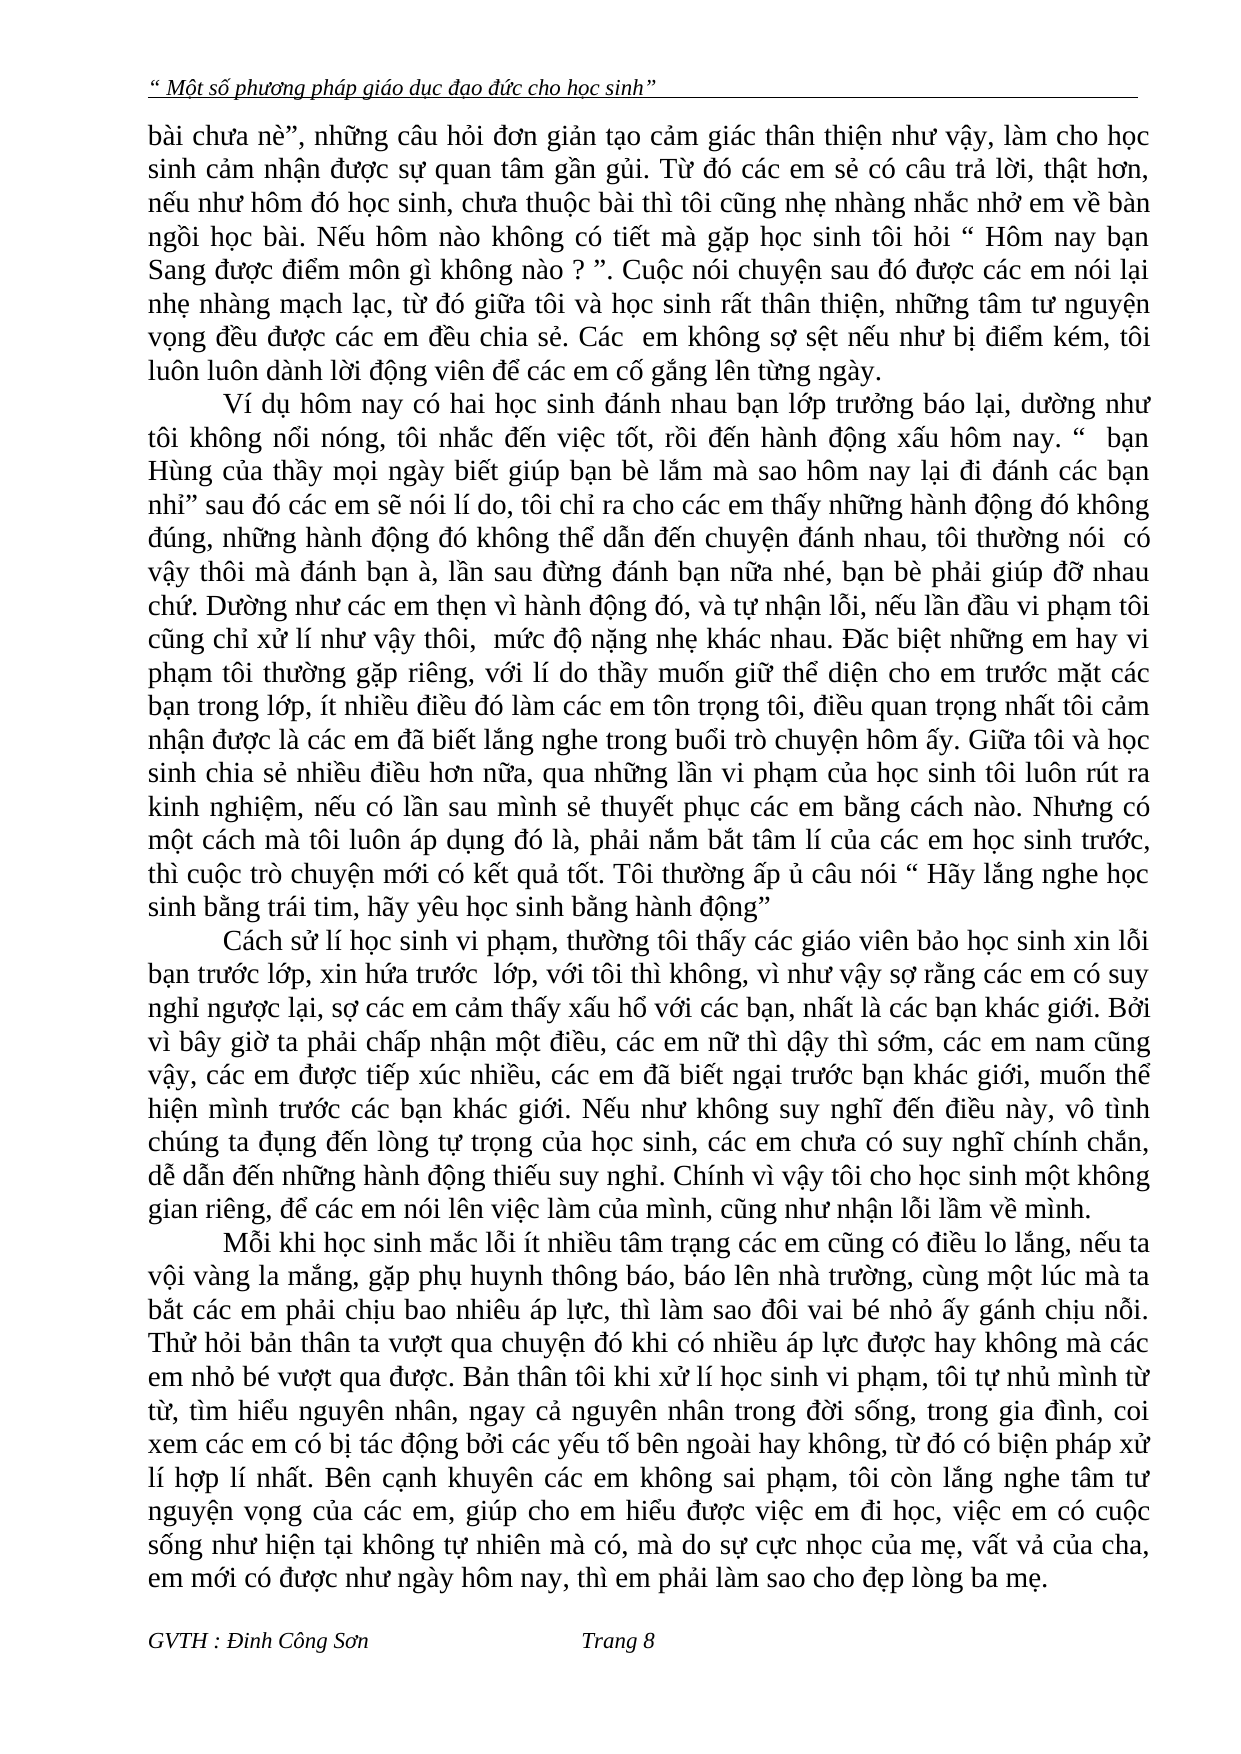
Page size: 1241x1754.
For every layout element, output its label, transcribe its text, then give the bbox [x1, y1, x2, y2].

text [148, 118, 1152, 386]
text Mỗi khi học sinh mắc lỗi ít nhiều tâm trạng các em cũng có điều lo lắng, nếu ta vội vàng la mắng, gặp phụ huynh thông báo, báo lên nhà trường, cùng một lúc mà ta bắt các em phải chịu bao nhiêu áp lực, thì làm sao đôi vai bé nhỏ ấy gánh chịu nỗi. Thử hỏi bản thân ta vượt qua chuyện đó khi có nhiều áp lực được hay không mà các em nhỏ bé vượt qua được. Bản thân tôi khi xử lí học sinh vi phạm, tôi tự nhủ mình từ từ, tìm hiểu nguyên nhân, ngay cả nguyên nhân trong đời sống, trong gia đình, coi xem các em có bị tác động bởi các yếu tố bên ngoài hay không, từ đó có biện pháp xử lí hợp lí nhất. Bên cạnh khuyên các em không sai phạm, tôi còn lắng nghe tâm tư nguyện vọng của các em, giúp cho em hiểu được việc em đi học, việc em có cuộc sống như hiện tại không tự nhiên mà có, mà do sự cực nhọc của mẹ, vất vả của cha, em mới có được như ngày hôm nay, thì em phải làm sao cho đẹp lòng ba mẹ. [148, 1225, 1152, 1594]
text Ví dụ hôm nay có hai học sinh đánh nhau bạn lớp trưởng báo lại, dường như tôi không nổi nóng, tôi nhắc đến việc tốt, rồi đến hành động xấu hôm nay. “ bạn Hùng của thầy mọi ngày biết giúp bạn bè lắm mà sao hôm nay lại đi đánh các bạn nhỉ” sau đó các em sẽ nói lí do, tôi chỉ ra cho các em thấy những hành động đó không đúng, những hành động đó không thể dẫn đến chuyện đánh nhau, tôi thường nói có vậy thôi mà đánh bạn à, lần sau đừng đánh bạn nữa nhé, bạn bè phải giúp đỡ nhau chứ. Dường như các em thẹn vì hành động đó, và tự nhận lỗi, nếu lần đầu vi phạm tôi cũng chỉ xử lí như vậy thôi, mức độ nặng nhẹ khác nhau. Đăc biệt những em hay vi phạm tôi thường gặp riêng, với lí do thầy muốn giữ thể diện cho em trước mặt các bạn trong lớp, ít nhiều điều đó làm các em tôn trọng tôi, điều quan trọng nhất tôi cảm nhận được là các em đã biết lắng nghe trong buổi trò chuyện hôm ấy. Giữa tôi và học sinh chia sẻ nhiều điều hơn nữa, qua những lần vi phạm của học sinh tôi luôn rút ra kinh nghiệm, nếu có lần sau mình sẻ thuyết phục các em bằng cách nào. Nhưng có một cách mà tôi luôn áp dụng đó là, phải nắm bắt tâm lí của các em học sinh trước, thì cuộc trò chuyện mới có kết quả tốt. Tôi thường ấp ủ câu nói “ Hãy lắng nghe học sinh bằng trái tim, hãy yêu học sinh bằng hành động” [148, 386, 1152, 923]
text Cách sử lí học sinh vi phạm, thường tôi thấy các giáo viên bảo học sinh xin lỗi bạn trước lớp, xin hứa trước lớp, với tôi thì không, vì như vậy sợ rằng các em có suy nghỉ ngược lại, sợ các em cảm thấy xấu hổ với các bạn, nhất là các bạn khác giới. Bởi vì bây giờ ta phải chấp nhận một điều, các em nữ thì dậy thì sớm, các em nam cũng vậy, các em được tiếp xúc nhiều, các em đã biết ngại trước bạn khác giới, muốn thể hiện mình trước các bạn khác giới. Nếu như không suy nghĩ đến điều này, vô tình chúng ta đụng đến lòng tự trọng của học sinh, các em chưa có suy nghĩ chính chắn, dễ dẫn đến những hành động thiếu suy nghỉ. Chính vì vậy tôi cho học sinh một không gian riêng, để các em nói lên việc làm của mình, cũng như nhận lỗi lầm về mình. [148, 923, 1152, 1225]
